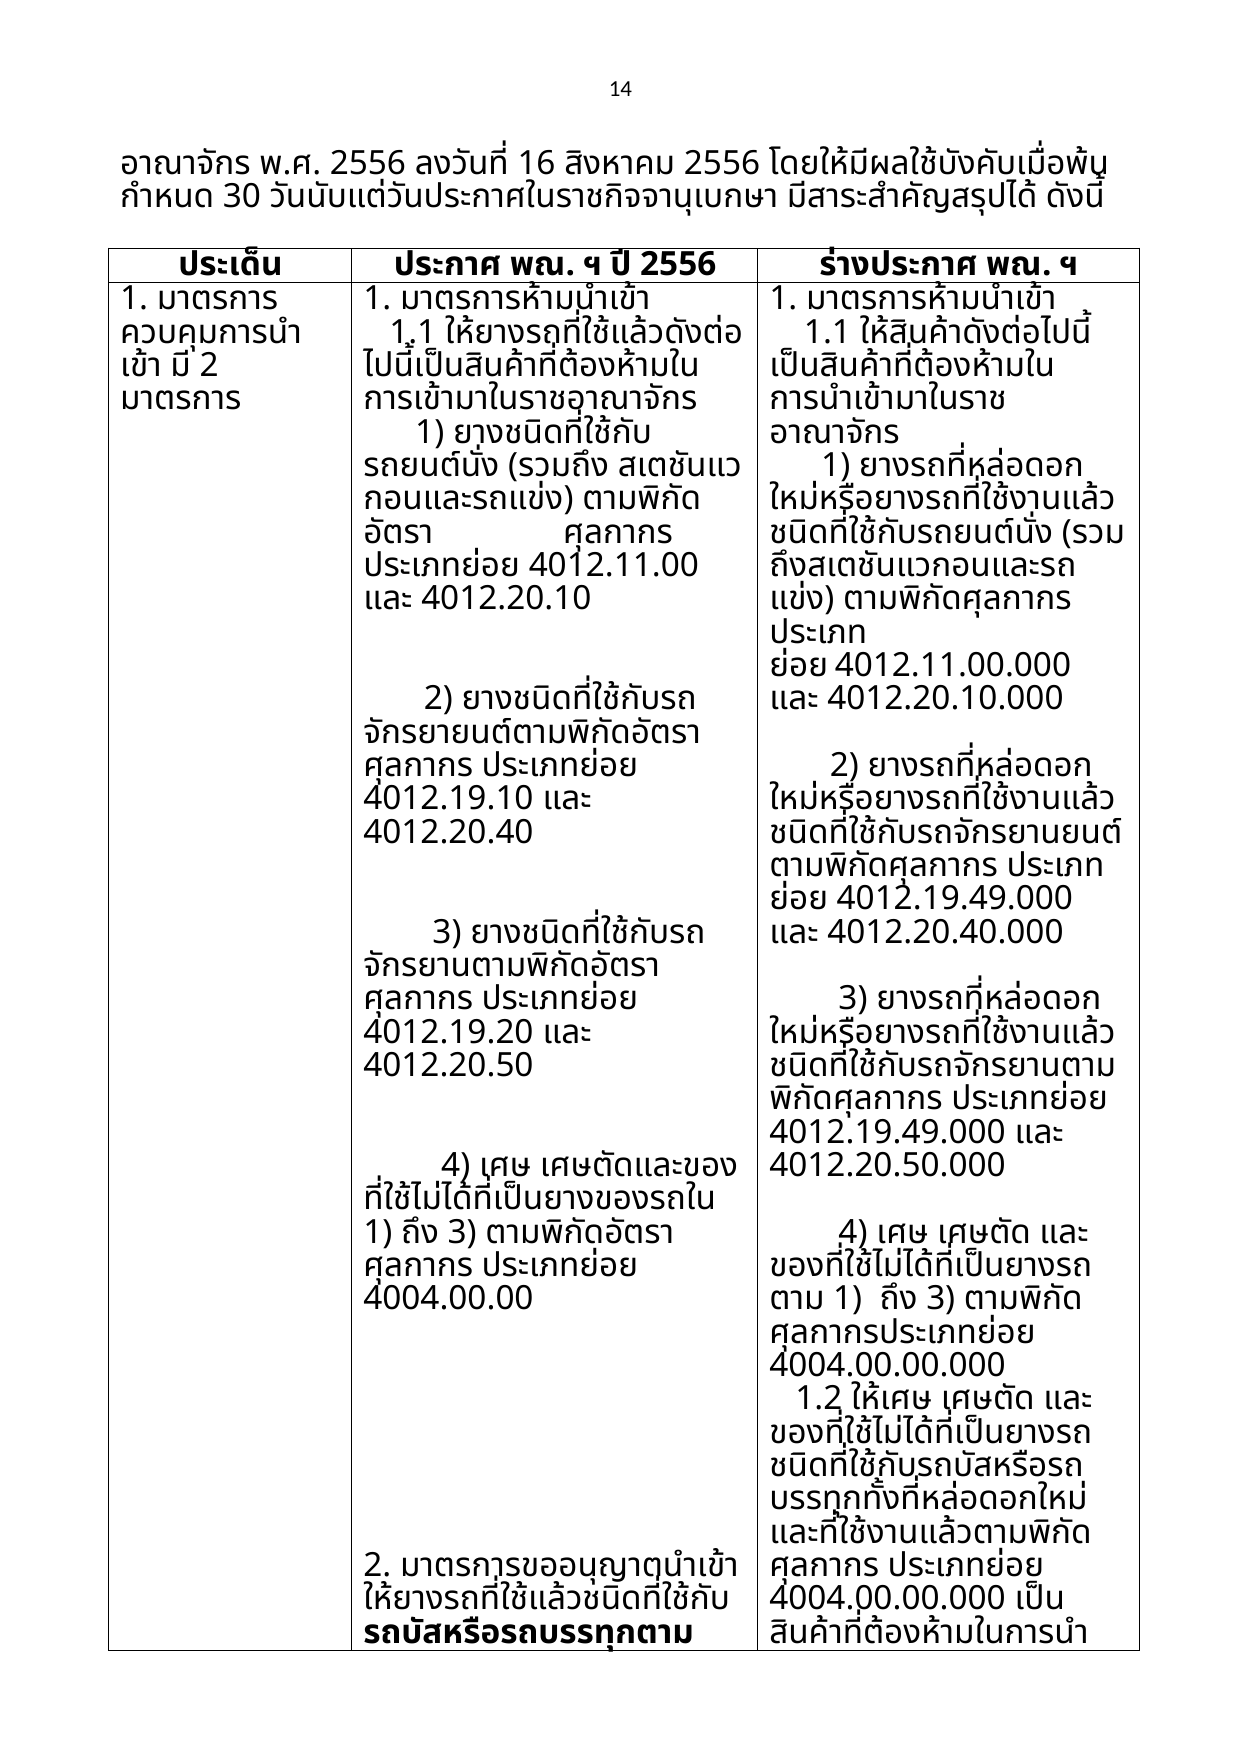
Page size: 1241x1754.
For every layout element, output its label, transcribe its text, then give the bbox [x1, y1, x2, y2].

table_header ร่างประกาศ พณ. ฯ [758, 249, 1139, 282]
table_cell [758, 283, 1139, 1650]
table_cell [352, 283, 757, 1650]
table_header ประเด็น [109, 249, 351, 282]
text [120, 148, 1120, 214]
table_header ประกาศ พณ. ฯ ปี 2556 [352, 249, 757, 282]
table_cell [109, 283, 351, 1650]
